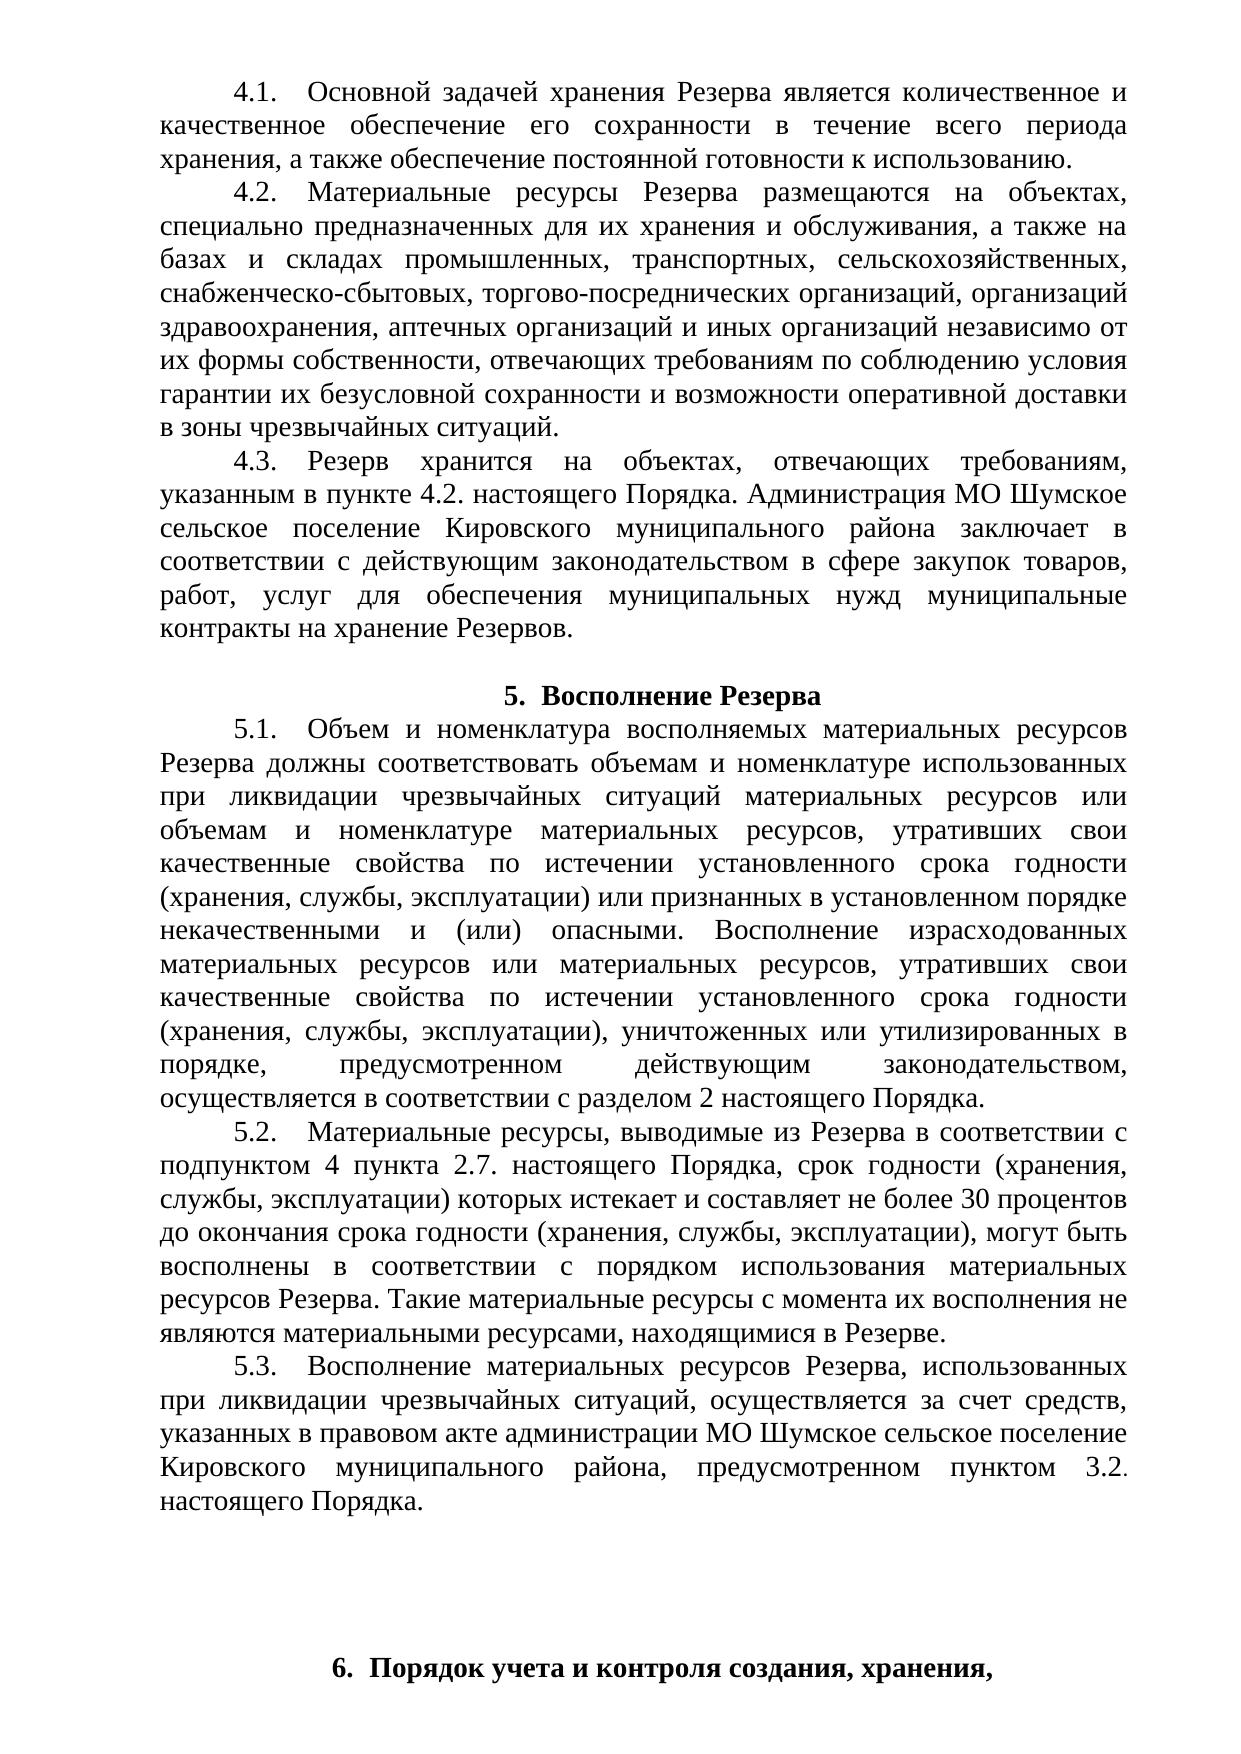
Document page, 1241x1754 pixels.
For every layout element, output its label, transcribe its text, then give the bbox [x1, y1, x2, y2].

title Восполнение Резерва [197, 678, 1128, 711]
title Порядок учета и контроля создания, хранения, [197, 1650, 1128, 1684]
list Основной задачей хранения Резерва является количественное и качественное обеспечение его сохранности в течение всего периода хранения, а также обеспечение постоянной готовности к использованию. [159, 74, 1128, 174]
list Материальные ресурсы Резерва размещаются на объектах, специально предназначенных для их хранения и обслуживания, а также на базах и складах промышленных, транспортных, сельскохозяйственных, снабженческо-сбытовых, торгово-посреднических организаций, организаций здравоохранения, аптечных организаций и иных организаций независимо от их формы собственности, отвечающих требованиям по соблюдению условия гарантии их безусловной сохранности и возможности оперативной доставки в зоны чрезвычайных ситуаций. [159, 174, 1128, 443]
list Объем и номенклатура восполняемых материальных ресурсов Резерва должны соответствовать объемам и номенклатуре использованных при ликвидации чрезвычайных ситуаций материальных ресурсов или объемам и номенклатуре материальных ресурсов, утративших свои качественные свойства по истечении установленного срока годности (хранения, службы, эксплуатации) или признанных в установленном порядке некачественными и (или) опасными. Восполнение израсходованных материальных ресурсов или материальных ресурсов, утративших свои качественные свойства по истечении установленного срока годности (хранения, службы, эксплуатации), уничтоженных или утилизированных в порядке, предусмотренном действующим законодательством, осуществляется в соответствии с разделом 2 настоящего Порядка. [159, 711, 1128, 1114]
list Восполнение материальных ресурсов Резерва, использованных при ликвидации чрезвычайных ситуаций, осуществляется за счет средств, указанных в правовом акте администрации МО Шумское сельское поселение Кировского муниципального района, предусмотренном пунктом 3.2. настоящего Порядка. [159, 1348, 1128, 1516]
list Резерв хранится на объектах, отвечающих требованиям, указанным в пункте 4.2. настоящего Порядка. Администрация МО Шумское сельское поселение Кировского муниципального района заключает в соответствии с действующим законодательством в сфере закупок товаров, работ, услуг для обеспечения муниципальных нужд муниципальные контракты на хранение Резервов. [159, 443, 1128, 644]
list Материальные ресурсы, выводимые из Резерва в соответствии с подпунктом 4 пункта 2.7. настоящего Порядка, срок годности (хранения, службы, эксплуатации) которых истекает и составляет не более 30 процентов до окончания срока годности (хранения, службы, эксплуатации), могут быть восполнены в соответствии с порядком использования материальных ресурсов Резерва. Такие материальные ресурсы с момента их восполнения не являются материальными ресурсами, находящимися в Резерве. [159, 1114, 1128, 1348]
